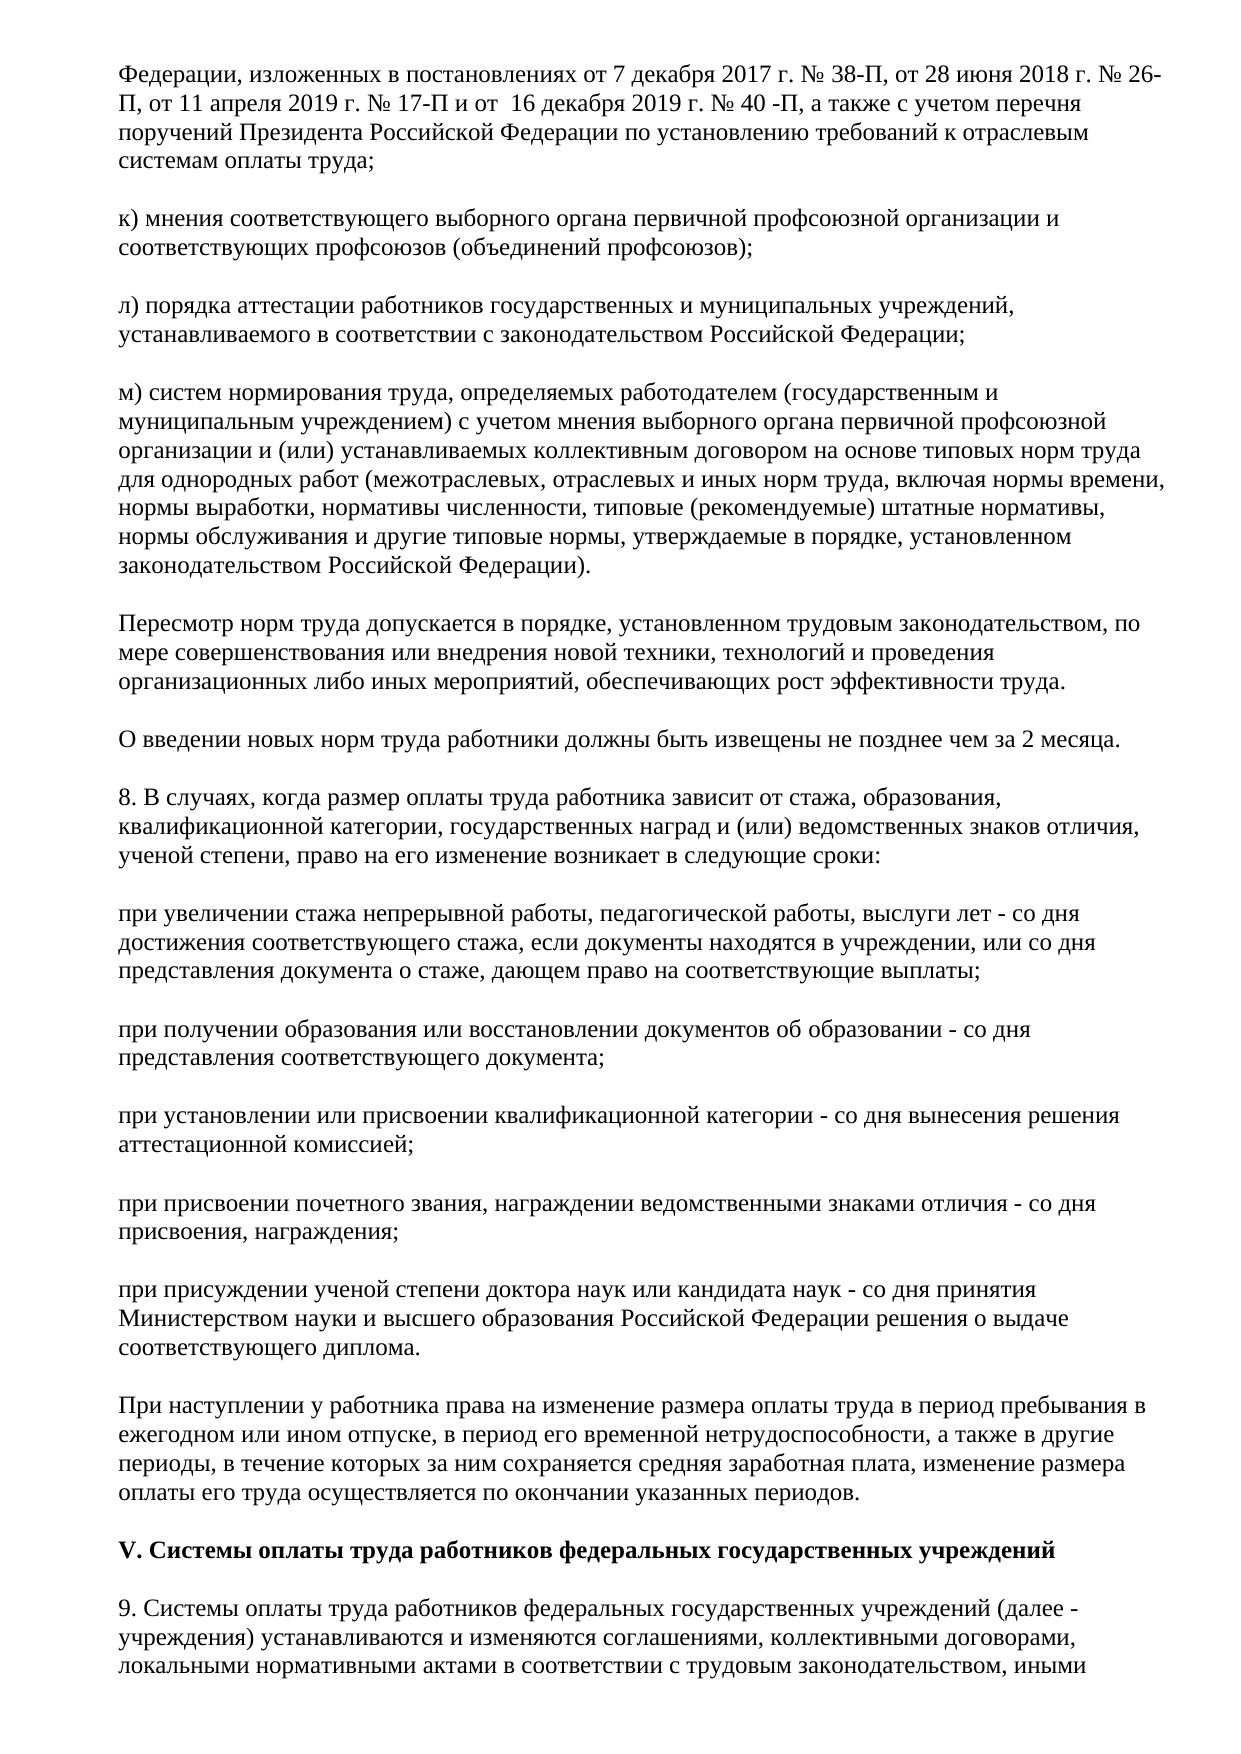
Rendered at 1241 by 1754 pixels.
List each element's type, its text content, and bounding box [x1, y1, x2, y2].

text при получении образования или восстановлении документов об образовании - со дня представления соответствующего документа; [118, 1014, 1181, 1071]
text Пересмотр норм труда допускается в порядке, установленном трудовым законодательством, по мере совершенствования или внедрения новой техники, технологий и проведения организационных либо иных мероприятий, обеспечивающих рост эффективности труда. [118, 608, 1181, 694]
text V. Системы оплаты труда работников федеральных государственных учреждений [118, 1535, 1181, 1563]
text м) систем нормирования труда, определяемых работодателем (государственным и муниципальным учреждением) с учетом мнения выборного органа первичной профсоюзной организации и (или) устанавливаемых коллективным договором на основе типовых норм труда для однородных работ (межотраслевых, отраслевых и иных норм труда, включая нормы времени, нормы выработки, нормативы численности, типовые (рекомендуемые) штатные нормативы, нормы обслуживания и другие типовые нормы, утверждаемые в порядке, установленном законодательством Российской Федерации). [118, 377, 1181, 579]
text л) порядка аттестации работников государственных и муниципальных учреждений, устанавливаемого в соответствии с законодательством Российской Федерации; [118, 291, 1181, 348]
text при установлении или присвоении квалификационной категории - со дня вынесения решения аттестационной комиссией; [118, 1101, 1181, 1158]
text При наступлении у работника права на изменение размера оплаты труда в период пребывания в ежегодном или ином отпуске, в период его временной нетрудоспособности, а также в другие периоды, в течение которых за ним сохраняется средняя заработная плата, изменение размера оплаты его труда осуществляется по окончании указанных периодов. [118, 1390, 1181, 1505]
text к) мнения соответствующего выборного органа первичной профсоюзной организации и соответствующих профсоюзов (объединений профсоюзов); [118, 203, 1181, 261]
text при присвоении почетного звания, награждении ведомственными знаками отличия - со дня присвоения, награждения; [118, 1188, 1181, 1245]
text О введении новых норм труда работники должны быть извещены не позднее чем за 2 месяца. [118, 724, 1181, 753]
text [118, 1593, 1181, 1679]
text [118, 59, 1181, 174]
text при присуждении ученой степени доктора наук или кандидата наук - со дня принятия Министерством науки и высшего образования Российской Федерации решения о выдаче соответствующего диплома. [118, 1274, 1181, 1361]
text 8. В случаях, когда размер оплаты труда работника зависит от стажа, образования, квалификационной категории, государственных наград и (или) ведомственных знаков отличия, ученой степени, право на его изменение возникает в следующие сроки: [118, 782, 1181, 868]
text при увеличении стажа непрерывной работы, педагогической работы, выслуги лет - со дня достижения соответствующего стажа, если документы находятся в учреждении, или со дня представления документа о стаже, дающем право на соответствующие выплаты; [118, 898, 1181, 984]
